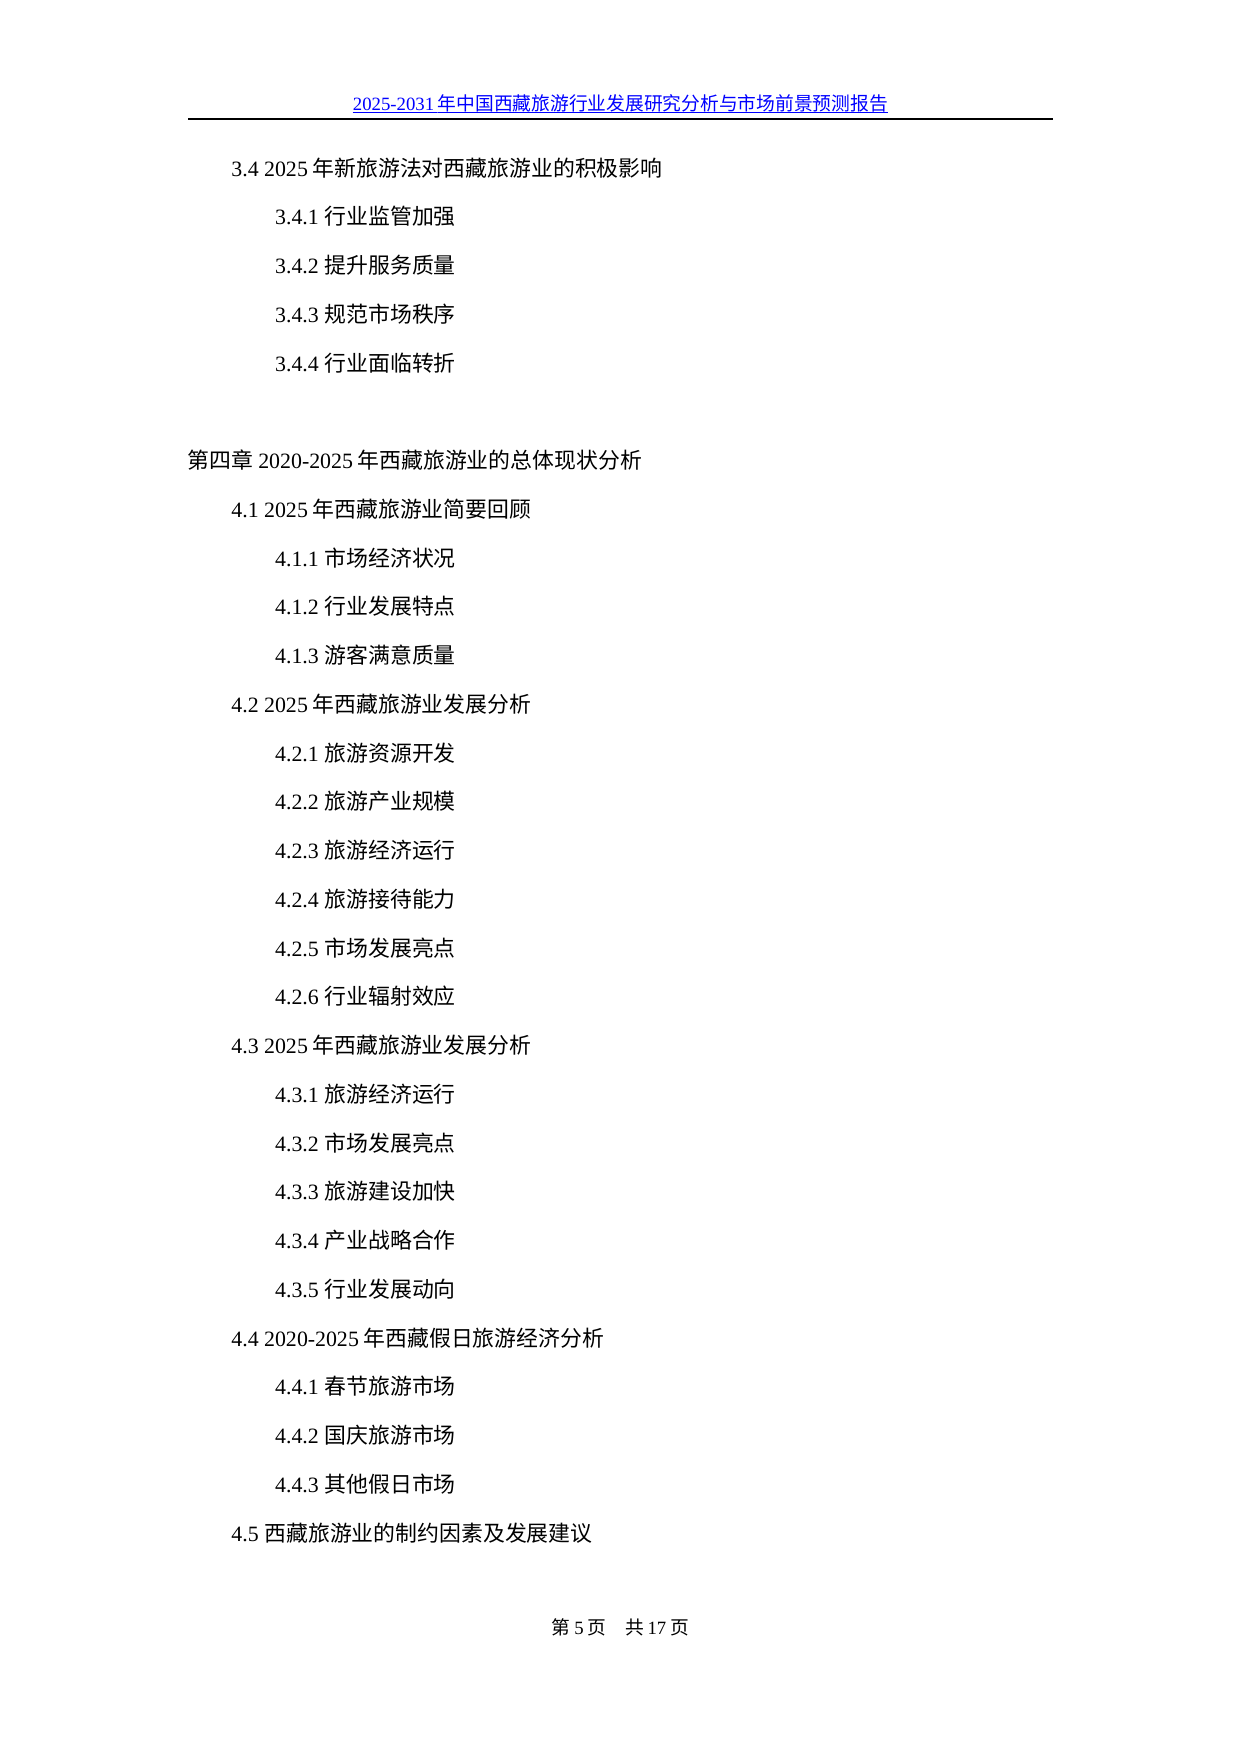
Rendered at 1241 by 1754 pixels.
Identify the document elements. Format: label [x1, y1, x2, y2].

text [187, 150, 1053, 1548]
